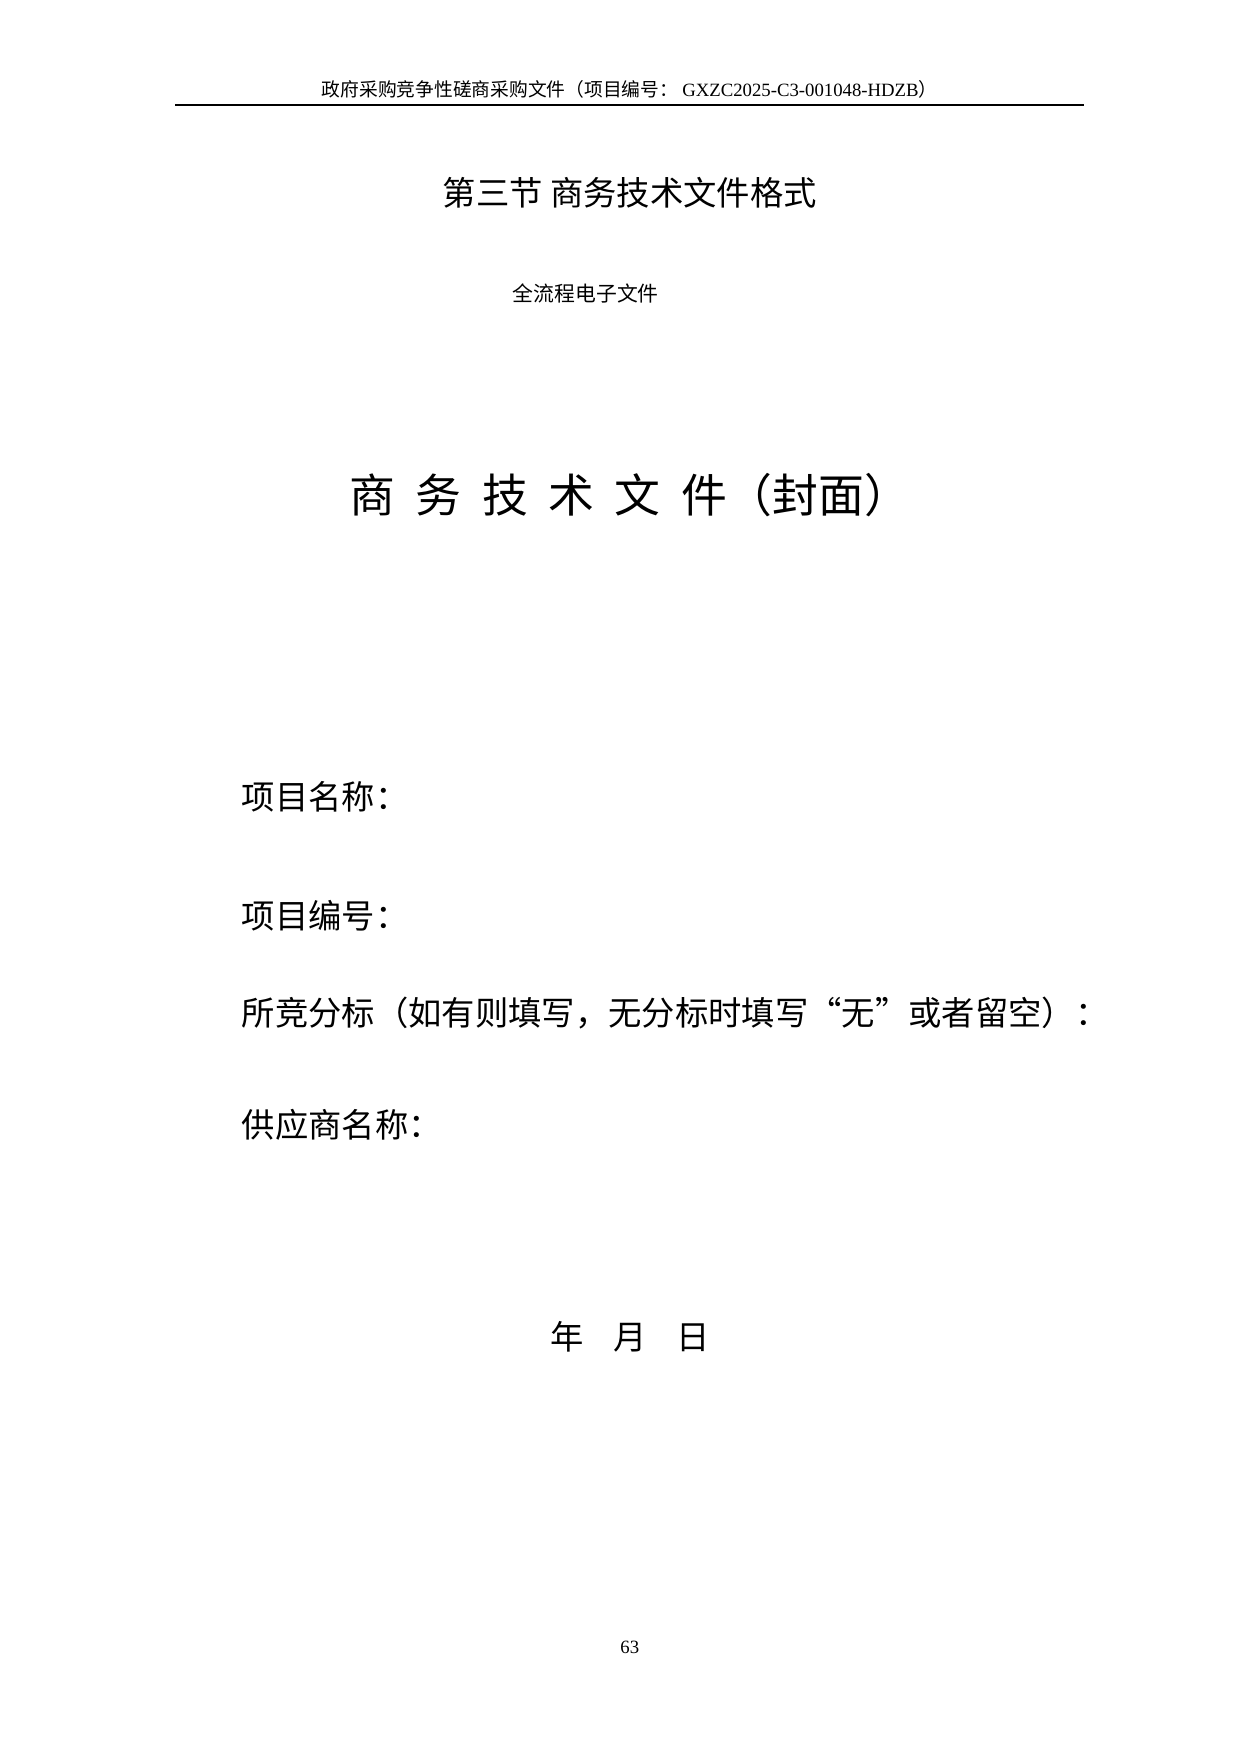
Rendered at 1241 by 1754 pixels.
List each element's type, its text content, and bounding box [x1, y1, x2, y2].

text 商 务 技 术 文 件（封面） [175, 459, 1084, 526]
text 项目编号： [175, 890, 1084, 938]
text 供应商名称： [175, 1098, 1084, 1147]
text 项目名称： [175, 771, 1084, 819]
text 年 月 日 [175, 1311, 1084, 1359]
text 全流程电子文件 [175, 277, 1084, 307]
subtitle 第三节 商务技术文件格式 [175, 167, 1084, 215]
text 所竞分标（如有则填写，无分标时填写“无”或者留空）： [175, 987, 1084, 1035]
